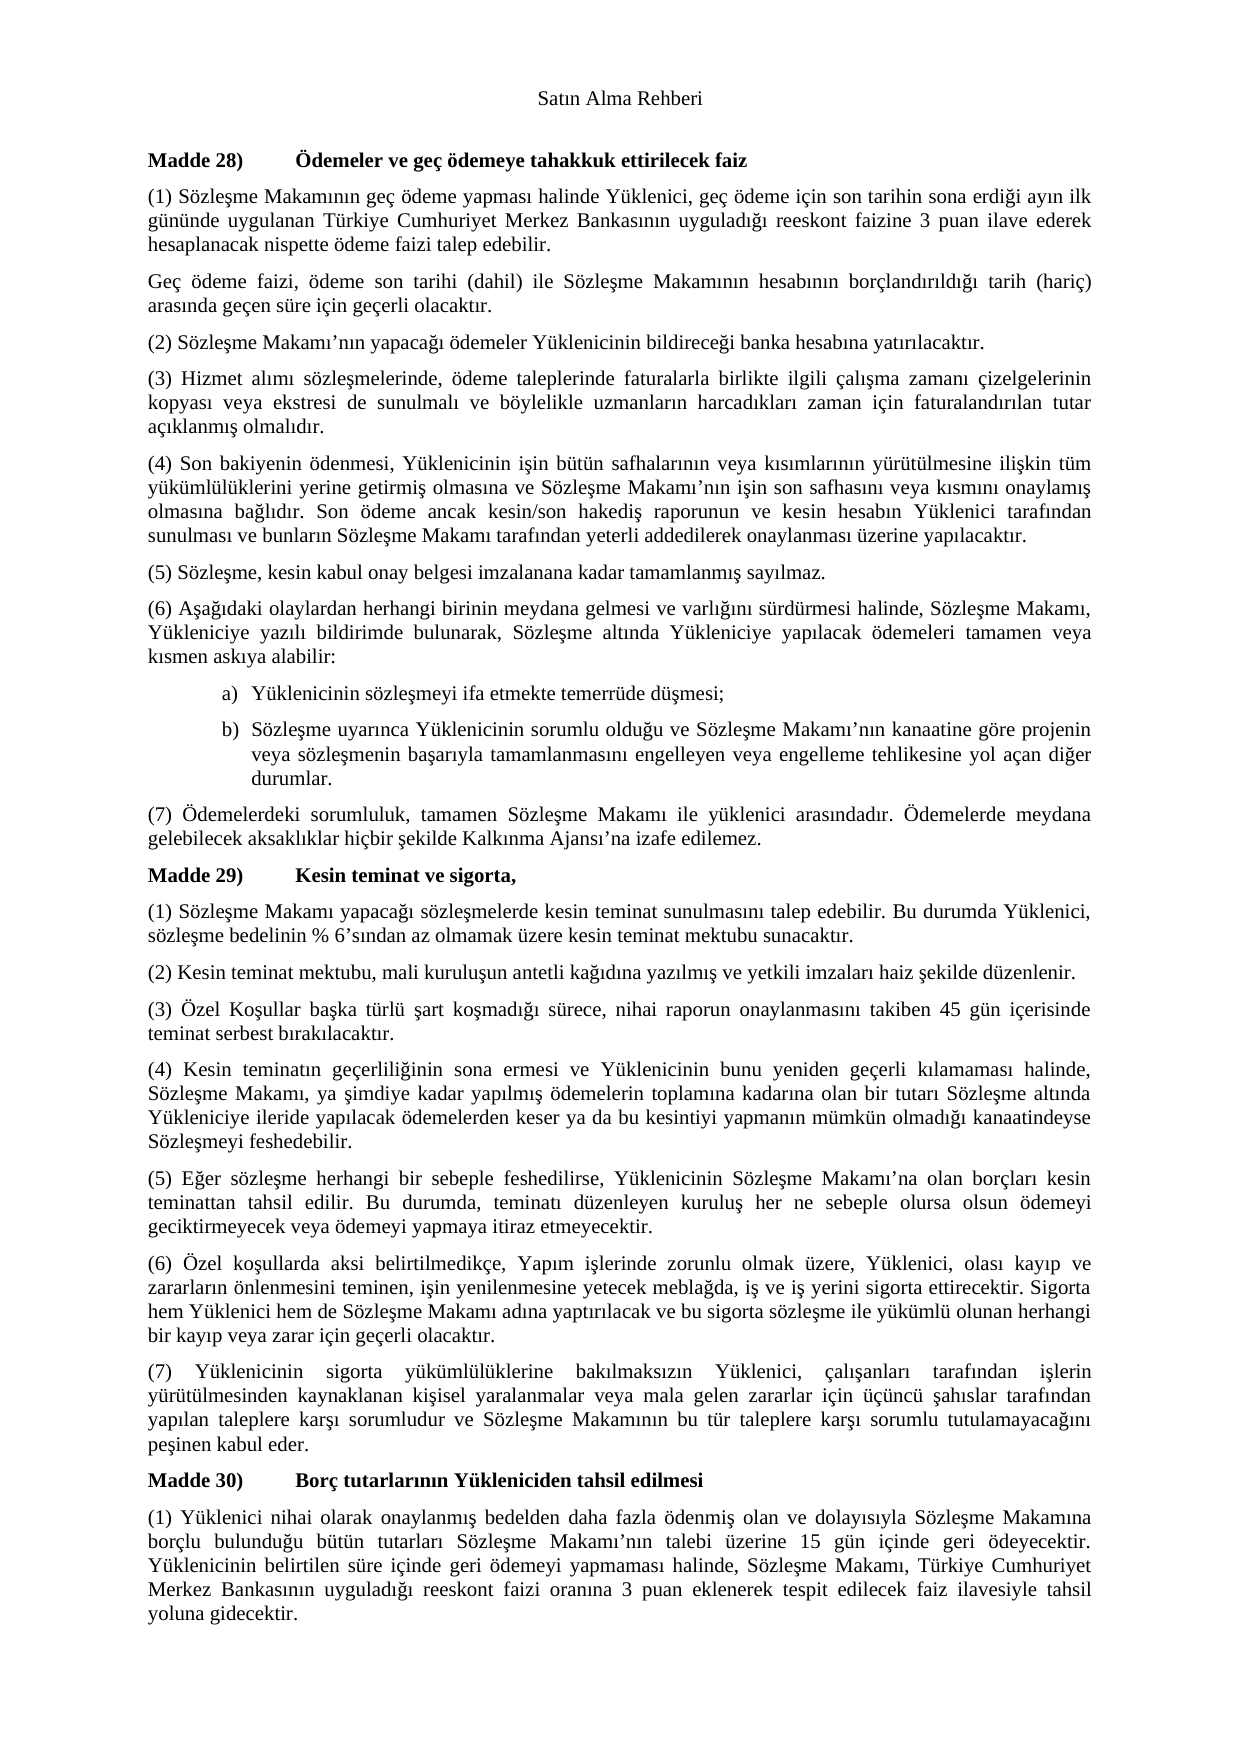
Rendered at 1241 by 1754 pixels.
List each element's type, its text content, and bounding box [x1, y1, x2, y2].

text (3) Özel Koşullar başka türlü şart koşmadığı sürece, nihai raporun onaylanmasını takiben 45 gün içerisinde teminat serbest bırakılacaktır. [148, 996, 1093, 1044]
text (7) Yüklenicinin sigorta yükümlülüklerine bakılmaksızın Yüklenici, çalışanları tarafından işlerin yürütülmesinden kaynaklanan kişisel yaralanmalar veya mala gelen zararlar için üçüncü şahıslar tarafından yapılan taleplere karşı sorumludur ve Sözleşme Makamının bu tür taleplere karşı sorumlu tutulamayacağını peşinen kabul eder. [148, 1359, 1093, 1456]
text (4) Kesin teminatın geçerliliğinin sona ermesi ve Yüklenicinin bunu yeniden geçerli kılamaması halinde, Sözleşme Makamı, ya şimdiye kadar yapılmış ödemelerin toplamına kadarına olan bir tutarı Sözleşme altında Yükleniciye ileride yapılacak ödemelerden keser ya da bu kesintiyi yapmanın mümkün olmadığı kanaatindeyse Sözleşmeyi feshedebilir. [148, 1057, 1093, 1153]
text (1) Yüklenici nihai olarak onaylanmış bedelden daha fazla ödenmiş olan ve dolayısıyla Sözleşme Makamına borçlu bulunduğu bütün tutarları Sözleşme Makamı’nın talebi üzerine 15 gün içinde geri ödeyecektir. Yüklenicinin belirtilen süre içinde geri ödemeyi yapmaması halinde, Sözleşme Makamı, Türkiye Cumhuriyet Merkez Bankasının uyguladığı reeskont faizi oranına 3 puan eklenerek tespit edilecek faiz ilavesiyle tahsil yoluna gidecektir. [148, 1504, 1093, 1625]
list Borç tutarlarının Yükleniciden tahsil edilmesi [148, 1468, 1093, 1492]
text (2) Kesin teminat mektubu, mali kuruluşun antetli kağıdına yazılmış ve yetkili imzaları haiz şekilde düzenlenir. [148, 960, 1093, 984]
text (5) Eğer sözleşme herhangi bir sebeple feshedilirse, Yüklenicinin Sözleşme Makamı’na olan borçları kesin teminattan tahsil edilir. Bu durumda, teminatı düzenleyen kuruluş her ne sebeple olursa olsun ödemeyi geciktirmeyecek veya ödemeyi yapmaya itiraz etmeyecektir. [148, 1166, 1093, 1238]
text (4) Son bakiyenin ödenmesi, Yüklenicinin işin bütün safhalarının veya kısımlarının yürütülmesine ilişkin tüm yükümlülüklerini yerine getirmiş olmasına ve Sözleşme Makamı’nın işin son safhasını veya kısmını onaylamış olmasına bağlıdır. Son ödeme ancak kesin/son hakediş raporunun ve kesin hesabın Yüklenici tarafından sunulması ve bunların Sözleşme Makamı tarafından yeterli addedilerek onaylanması üzerine yapılacaktır. [148, 451, 1093, 547]
text (6) Özel koşullarda aksi belirtilmedikçe, Yapım işlerinde zorunlu olmak üzere, Yüklenici, olası kayıp ve zararların önlenmesini teminen, işin yenilenmesine yetecek meblağda, iş ve iş yerini sigorta ettirecektir. Sigorta hem Yüklenici hem de Sözleşme Makamı adına yaptırılacak ve bu sigorta sözleşme ile yükümlü olunan herhangi bir kayıp veya zarar için geçerli olacaktır. [148, 1251, 1093, 1347]
text b) Sözleşme uyarınca Yüklenicinin sorumlu olduğu ve Sözleşme Makamı’nın kanaatine göre projenin veya sözleşmenin başarıyla tamamlanmasını engelleyen veya engelleme tehlikesine yol açan diğer durumlar. [222, 717, 1093, 789]
list Kesin teminat ve sigorta, [148, 863, 1093, 887]
text (7) Ödemelerdeki sorumluluk, tamamen Sözleşme Makamı ile yüklenici arasındadır. Ödemelerde meydana gelebilecek aksaklıklar hiçbir şekilde Kalkınma Ajansı’na izafe edilemez. [148, 802, 1093, 850]
text a) Yüklenicinin sözleşmeyi ifa etmekte temerrüde düşmesi; [222, 681, 1093, 705]
list Ödemeler ve geç ödemeye tahakkuk ettirilecek faiz [148, 148, 1093, 172]
text (1) Sözleşme Makamının geç ödeme yapması halinde Yüklenici, geç ödeme için son tarihin sona erdiği ayın ilk gününde uygulanan Türkiye Cumhuriyet Merkez Bankasının uyguladığı reeskont faizine 3 puan ilave ederek hesaplanacak nispette ödeme faizi talep edebilir. [148, 184, 1093, 256]
text (5) Sözleşme, kesin kabul onay belgesi imzalanana kadar tamamlanmış sayılmaz. [148, 559, 1093, 584]
text (6) Aşağıdaki olaylardan herhangi birinin meydana gelmesi ve varlığını sürdürmesi halinde, Sözleşme Makamı, Yükleniciye yazılı bildirimde bulunarak, Sözleşme altında Yükleniciye yapılacak ödemeleri tamamen veya kısmen askıya alabilir: [148, 596, 1093, 668]
text (3) Hizmet alımı sözleşmelerinde, ödeme taleplerinde faturalarla birlikte ilgili çalışma zamanı çizelgelerinin kopyası veya ekstresi de sunulmalı ve böylelikle uzmanların harcadıkları zaman için faturalandırılan tutar açıklanmış olmalıdır. [148, 366, 1093, 438]
text (1) Sözleşme Makamı yapacağı sözleşmelerde kesin teminat sunulmasını talep edebilir. Bu durumda Yüklenici, sözleşme bedelinin % 6’sından az olmamak üzere kesin teminat mektubu sunacaktır. [148, 899, 1093, 947]
text Geç ödeme faizi, ödeme son tarihi (dahil) ile Sözleşme Makamının hesabının borçlandırıldığı tarih (hariç) arasında geçen süre için geçerli olacaktır. [148, 269, 1093, 317]
text (2) Sözleşme Makamı’nın yapacağı ödemeler Yüklenicinin bildireceği banka hesabına yatırılacaktır. [148, 329, 1093, 354]
